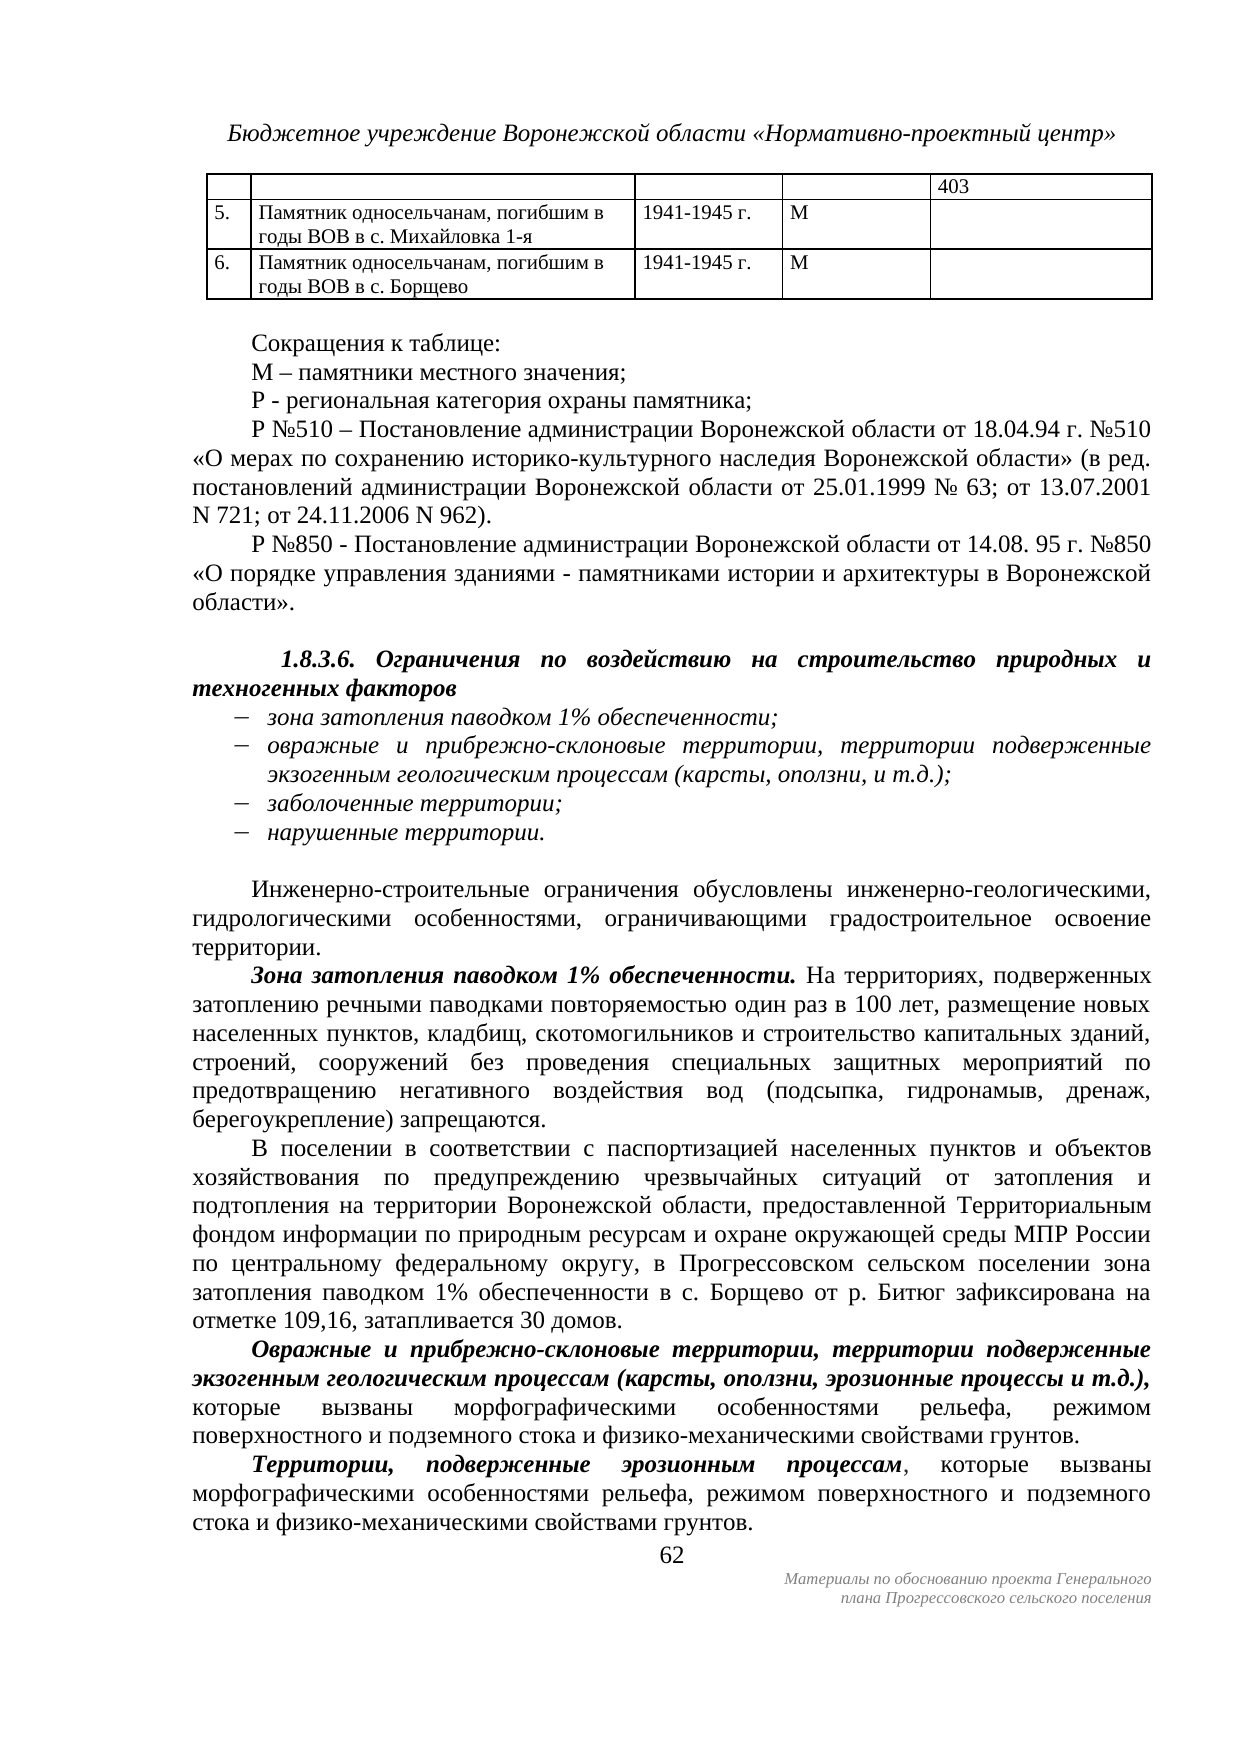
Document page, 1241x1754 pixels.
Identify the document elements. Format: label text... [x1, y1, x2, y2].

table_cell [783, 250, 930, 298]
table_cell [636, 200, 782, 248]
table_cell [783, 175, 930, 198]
list нарушенные территории. [229, 817, 1152, 846]
list овражные и прибрежно-склоновые территории, территории подверженные экзогенным геологическим процессам (карсты, оползни, и т.д.); [229, 731, 1152, 788]
text Зона затопления паводком 1% обеспеченности. На территориях, подверженных затоплению речными паводками повторяемостью один раз в 100 лет, размещение новых населенных пунктов, кладбищ, скотомогильников и строительство капитальных зданий, строений, сооружений без проведения специальных защитных мероприятий по предотвращению негативного воздействия вод (подсыпка, гидронамыв, дренаж, берегоукрепление) запрещаются. [192, 961, 1152, 1133]
text М – памятники местного значения; [192, 357, 1152, 386]
text Сокращения к таблице: [192, 328, 1152, 357]
text Р - региональная категория охраны памятника; [192, 386, 1152, 414]
text Территории, подверженные эрозионным процессам, которые вызваны морфографическими особенностями рельефа, режимом поверхностного и подземного стока и физико-механическими свойствами грунтов. [192, 1449, 1152, 1536]
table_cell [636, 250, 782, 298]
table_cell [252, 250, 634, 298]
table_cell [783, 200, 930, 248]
text Р №510 – Постановление администрации Воронежской области от 18.04.94 г. №510 «О мерах по сохранению историко-культурного наследия Воронежской области» (в ред. постановлений администрации Воронежской области от 25.01.1999 № 63; от 13.07.2001 N 721; от 24.11.2006 N 962). [192, 414, 1152, 529]
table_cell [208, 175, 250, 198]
text Р №850 - Постановление администрации Воронежской области от 14.08. 95 г. №850 «О порядке управления зданиями - памятниками истории и архитектуры в Воронежской области». [192, 529, 1152, 616]
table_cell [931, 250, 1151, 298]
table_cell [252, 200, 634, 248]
text В поселении в соответствии с паспортизацией населенных пунктов и объектов хозяйствования по предупреждению чрезвычайных ситуаций от затопления и подтопления на территории Воронежской области, предоставленной Территориальным фондом информации по природным ресурсам и охране окружающей среды МПР России по центральному федеральному округу, в Прогрессовском сельском поселении зона затопления паводком 1% обеспеченности в с. Борщево от р. Битюг зафиксирована на отметке 109,16, затапливается 30 домов. [192, 1133, 1152, 1334]
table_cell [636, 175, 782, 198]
list зона затопления паводком 1% обеспеченности; [229, 702, 1152, 731]
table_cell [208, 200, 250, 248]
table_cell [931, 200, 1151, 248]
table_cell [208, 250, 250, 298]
subtitle 1.8.3.6. Ограничения по воздействию на строительство природных и техногенных факторов [192, 644, 1152, 702]
list заболоченные территории; [229, 788, 1152, 817]
text Инженерно-строительные ограничения обусловлены инженерно-геологическими, гидрологическими особенностями, ограничивающими градостроительное освоение территории. [192, 874, 1152, 961]
text Овражные и прибрежно-склоновые территории, территории подверженные экзогенным геологическим процессам (карсты, оползни, эрозионные процессы и т.д.), которые вызваны морфографическими особенностями рельефа, режимом поверхностного и подземного стока и физико-механическими свойствами грунтов. [192, 1334, 1152, 1449]
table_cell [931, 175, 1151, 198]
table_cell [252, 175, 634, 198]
